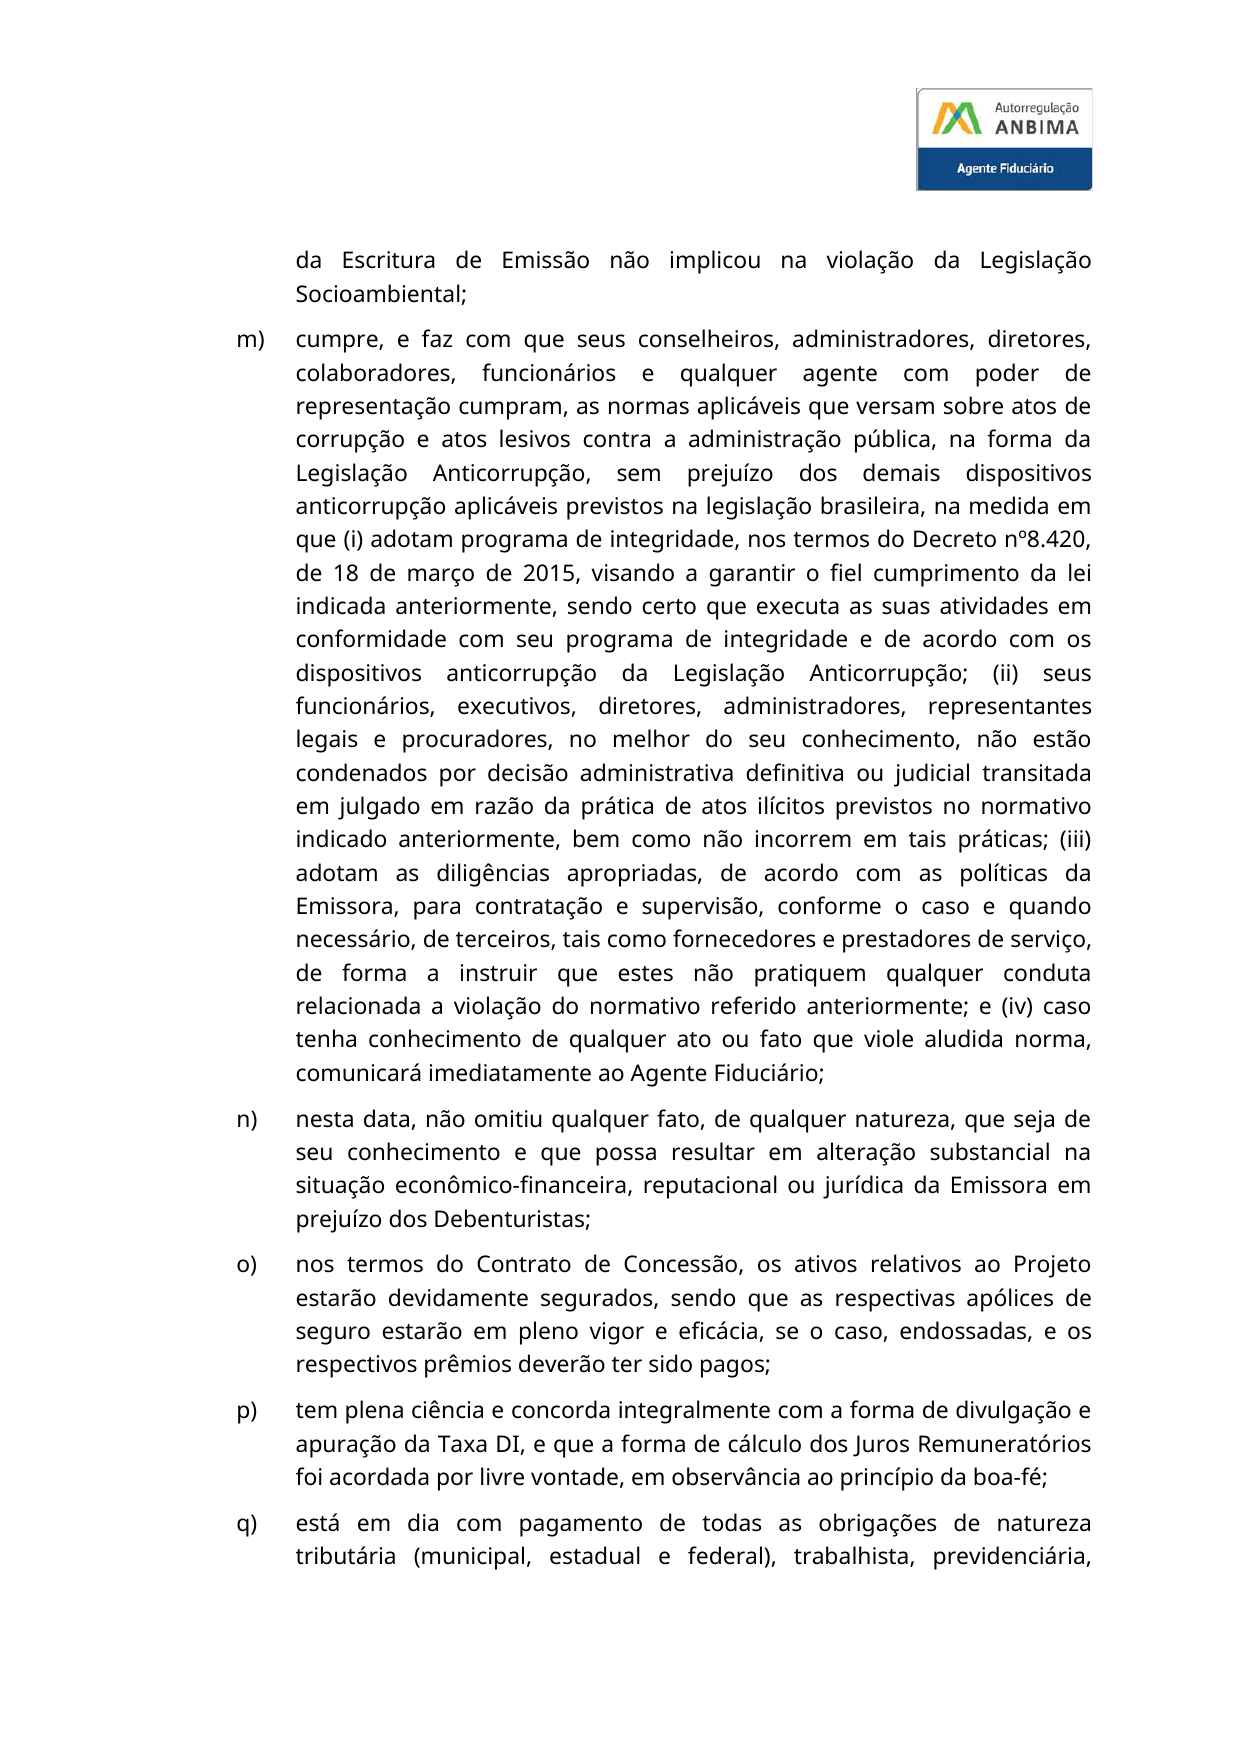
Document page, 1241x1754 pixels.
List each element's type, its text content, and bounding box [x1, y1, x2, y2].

picture [916, 88, 1093, 191]
list nos termos do Contrato de Concessão, os ativos relativos ao Projeto estarão devidamente segurados, sendo que as respectivas apólices de seguro estarão em pleno vigor e eficácia, se o caso, endossadas, e os respectivos prêmios deverão ter sido pagos; [236, 1246, 1092, 1379]
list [236, 1504, 1092, 1571]
list nesta data, não omitiu qualquer fato, de qualquer natureza, que seja de seu conhecimento e que possa resultar em alteração substancial na situação econômico-financeira, reputacional ou jurídica da Emissora em prejuízo dos Debenturistas; [236, 1100, 1092, 1234]
list tem plena ciência e concorda integralmente com a forma de divulgação e apuração da Taxa DI, e que a forma de cálculo dos Juros Remuneratórios foi acordada por livre vontade, em observância ao princípio da boa-fé; [236, 1392, 1092, 1492]
list cumpre, e faz com que seus conselheiros, administradores, diretores, colaboradores, funcionários e qualquer agente com poder de representação cumpram, as normas aplicáveis que versam sobre atos de corrupção e atos lesivos contra a administração pública, na forma da Legislação Anticorrupção, sem prejuízo dos demais dispositivos anticorrupção aplicáveis previstos na legislação brasileira, na medida em que (i) adotam programa de integridade, nos termos do Decreto nº8.420, de 18 de março de 2015, visando a garantir o fiel cumprimento da lei indicada anteriormente, sendo certo que executa as suas atividades em conformidade com seu programa de integridade e de acordo com os dispositivos anticorrupção da Legislação Anticorrupção; (ii) seus funcionários, executivos, diretores, administradores, representantes legais e procuradores, no melhor do seu conhecimento, não estão condenados por decisão administrativa definitiva ou judicial transitada em julgado em razão da prática de atos ilícitos previstos no normativo indicado anteriormente, bem como não incorrem em tais práticas; (iii) adotam as diligências apropriadas, de acordo com as políticas da Emissora, para contratação e supervisão, conforme o caso e quando necessário, de terceiros, tais como fornecedores e prestadores de serviço, de forma a instruir que estes não pratiquem qualquer conduta relacionada a violação do normativo referido anteriormente; e (iv) caso tenha conhecimento de qualquer ato ou fato que viole aludida norma, comunicará imediatamente ao Agente Fiduciário; [236, 321, 1092, 1088]
